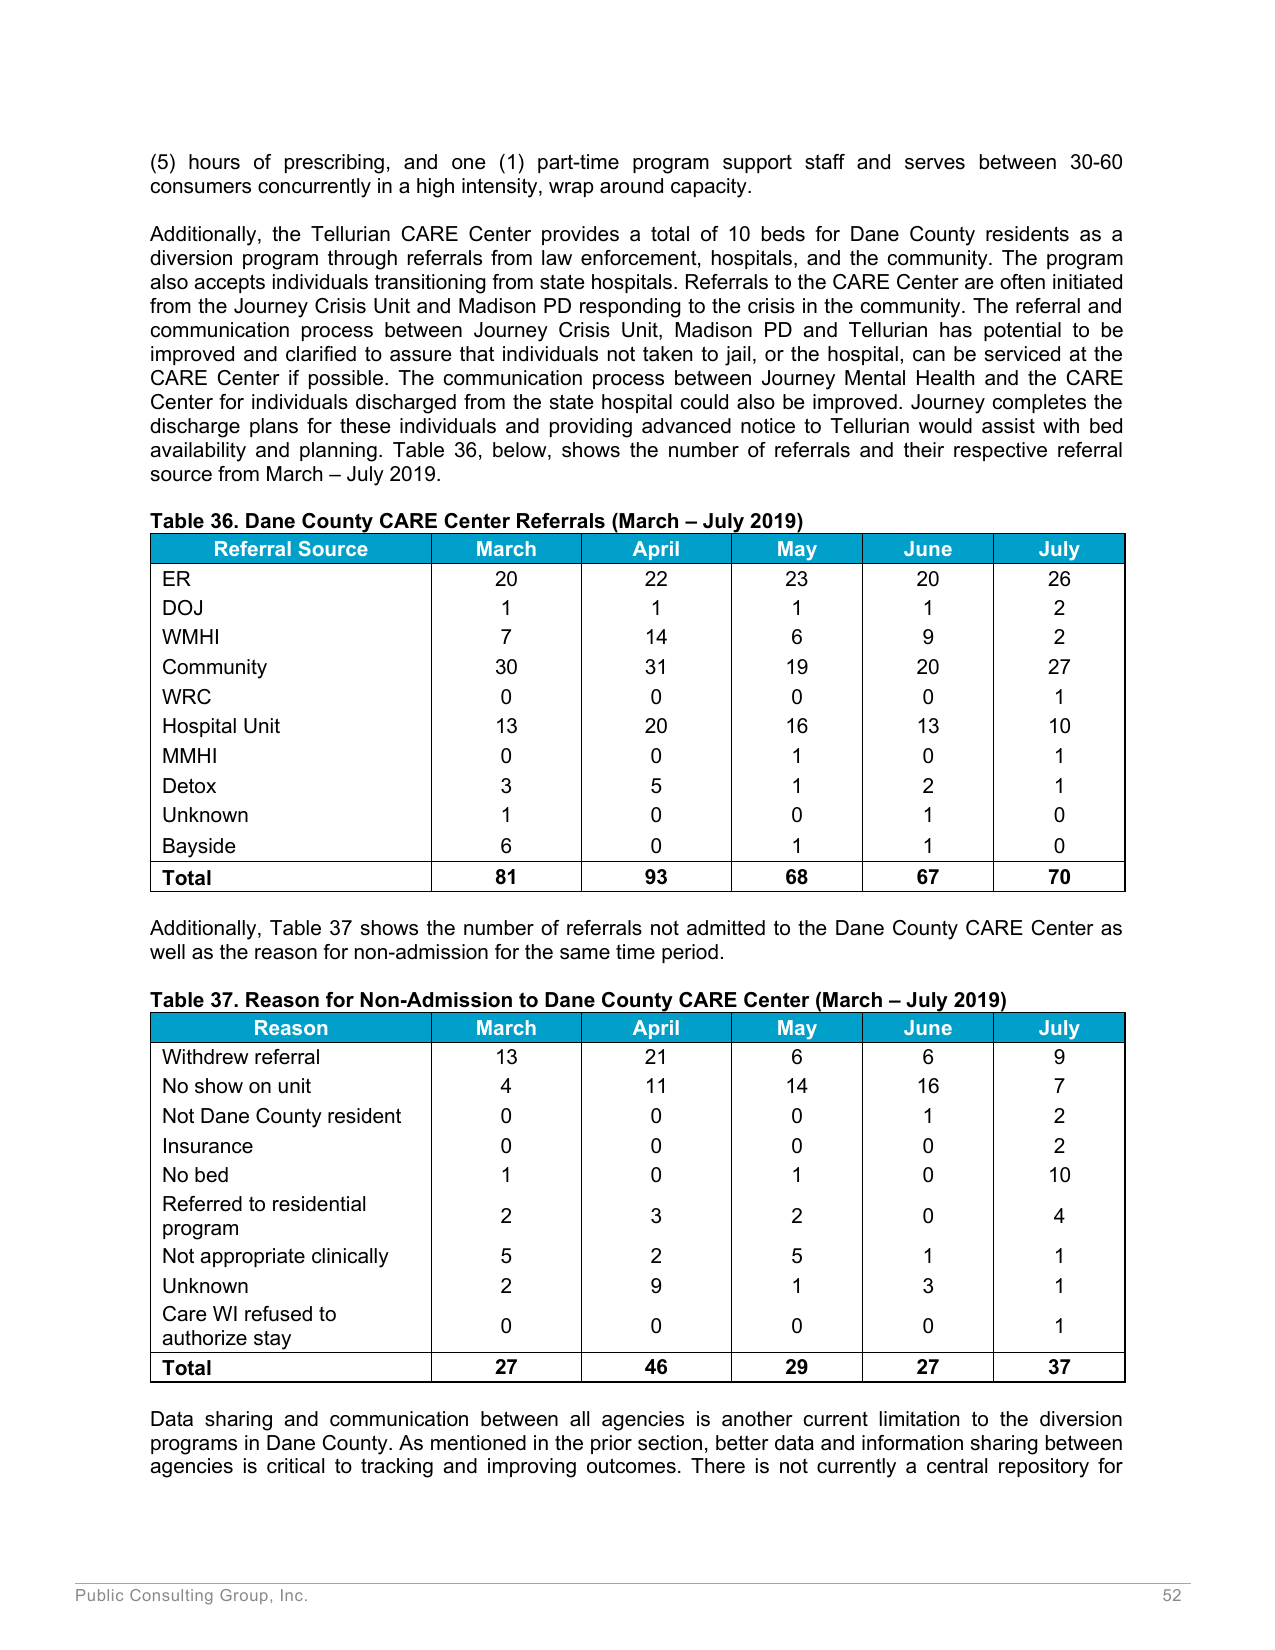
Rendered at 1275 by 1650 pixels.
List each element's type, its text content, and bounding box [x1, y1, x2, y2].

table_header June [863, 534, 993, 563]
table_cell 20 [863, 564, 993, 593]
table_cell Not appropriate clinically [151, 1241, 431, 1271]
table_cell 70 [994, 862, 1124, 891]
table_cell No show on unit [151, 1071, 431, 1101]
table_cell 23 [732, 564, 862, 593]
table_cell 10 [994, 1161, 1124, 1190]
text Additionally, Table 37 shows the number of referrals not admitted to the Dane County CARE Center as well as the reason for non-admission for the same time period. [150, 916, 1125, 964]
table_header April [582, 1013, 731, 1042]
table_cell 13 [863, 711, 993, 741]
table_header March [432, 1013, 581, 1042]
table_cell 0 [582, 1161, 731, 1190]
table_cell 0 [863, 1190, 993, 1241]
table_cell 14 [732, 1071, 862, 1101]
table_cell 0 [432, 1301, 581, 1352]
table_cell Insurance [151, 1131, 431, 1161]
table_cell 13 [432, 711, 581, 741]
table_cell 1 [732, 741, 862, 771]
table_cell 0 [863, 1131, 993, 1161]
table_cell 5 [582, 771, 731, 801]
table_cell 0 [994, 801, 1124, 830]
table_cell 27 [432, 1353, 581, 1381]
table_cell 6 [863, 1043, 993, 1071]
table_cell 1 [994, 771, 1124, 801]
table_cell 1 [432, 593, 581, 622]
table_cell ER [151, 564, 431, 593]
table_cell 0 [582, 830, 731, 861]
table_cell 1 [863, 593, 993, 622]
table_cell Community [151, 652, 431, 682]
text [150, 150, 1125, 198]
table_cell 1 [582, 593, 731, 622]
table_cell 6 [732, 1043, 862, 1071]
table_cell 26 [994, 564, 1124, 593]
table_cell 1 [732, 1271, 862, 1301]
table_cell 68 [732, 862, 862, 891]
table_cell 0 [732, 1101, 862, 1131]
table_cell 1 [863, 1101, 993, 1131]
table_cell 4 [994, 1190, 1124, 1241]
table_cell 19 [732, 652, 862, 682]
table_cell 20 [432, 564, 581, 593]
table_cell 20 [863, 652, 993, 682]
table_cell 0 [432, 682, 581, 711]
table_header May [732, 1013, 862, 1042]
text Table 36. Dane County CARE Center Referrals (March – July 2019) [150, 509, 1125, 533]
table_cell 2 [994, 623, 1124, 652]
table_cell 9 [582, 1271, 731, 1301]
table_cell 4 [432, 1071, 581, 1101]
table_cell 67 [863, 862, 993, 891]
table_cell 3 [432, 771, 581, 801]
table_cell 0 [432, 741, 581, 771]
table_cell 5 [432, 1241, 581, 1271]
table_cell Referred to residential program [151, 1190, 431, 1241]
table_cell 1 [432, 801, 581, 830]
table_cell 1 [732, 593, 862, 622]
table_cell 27 [863, 1353, 993, 1381]
table_header Reason [151, 1013, 431, 1042]
table_cell WMHI [151, 623, 431, 652]
table_cell 9 [994, 1043, 1124, 1071]
table_cell 6 [732, 623, 862, 652]
table_cell 2 [994, 1131, 1124, 1161]
table_cell 0 [582, 741, 731, 771]
table_cell 2 [582, 1241, 731, 1271]
table_cell 1 [863, 801, 993, 830]
table_header Referral Source [151, 534, 431, 563]
table_cell MMHI [151, 741, 431, 771]
table_header May [732, 534, 862, 563]
table_cell 14 [582, 623, 731, 652]
table_cell 10 [994, 711, 1124, 741]
table_cell 37 [994, 1353, 1124, 1381]
table_cell 0 [582, 1131, 731, 1161]
table_cell 1 [863, 830, 993, 861]
table_cell 6 [432, 830, 581, 861]
table_cell 0 [863, 741, 993, 771]
table_cell 1 [863, 1241, 993, 1271]
table_cell 0 [863, 1301, 993, 1352]
table_cell 0 [582, 1301, 731, 1352]
table_cell 21 [582, 1043, 731, 1071]
table_cell 0 [732, 1301, 862, 1352]
table_cell 0 [432, 1101, 581, 1131]
table_cell 0 [732, 801, 862, 830]
table_cell DOJ [151, 593, 431, 622]
table_cell 27 [994, 652, 1124, 682]
table_cell 16 [732, 711, 862, 741]
table_cell 0 [863, 682, 993, 711]
table_cell Hospital Unit [151, 711, 431, 741]
table_cell 7 [994, 1071, 1124, 1101]
table_cell 1 [994, 1301, 1124, 1352]
table_cell 1 [732, 771, 862, 801]
table_cell 0 [582, 1101, 731, 1131]
table_cell Bayside [151, 830, 431, 861]
table_cell 0 [732, 682, 862, 711]
table_cell Care WI refused to authorize stay [151, 1301, 431, 1352]
table_header March [432, 534, 581, 563]
table_cell 13 [432, 1043, 581, 1071]
table_cell 31 [582, 652, 731, 682]
table_cell 1 [732, 830, 862, 861]
table_header June [863, 1013, 993, 1042]
table_cell 3 [582, 1190, 731, 1241]
table_header July [994, 1013, 1124, 1042]
table_cell 11 [582, 1071, 731, 1101]
table_cell 0 [994, 830, 1124, 861]
text Additionally, the Tellurian CARE Center provides a total of 10 beds for Dane County residents as a diversion program through referrals from law enforcement, hospitals, and the community. The program also accepts individuals transitioning from state hospitals. Referrals to the CARE Center are often initiated from the Journey Crisis Unit and Madison PD responding to the crisis in the community. The referral and communication process between Journey Crisis Unit, Madison PD and Tellurian has potential to be improved and clarified to assure that individuals not taken to jail, or the hospital, can be serviced at the CARE Center if possible. The communication process between Journey Mental Health and the CARE Center for individuals discharged from the state hospital could also be improved. Journey completes the discharge plans for these individuals and providing advanced notice to Tellurian would assist with bed availability and planning. Table 36, below, shows the number of referrals and their respective referral source from March – July 2019. [150, 222, 1125, 485]
table_cell 3 [863, 1271, 993, 1301]
table_cell 81 [432, 862, 581, 891]
table_cell 5 [732, 1241, 862, 1271]
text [150, 1406, 1125, 1478]
table_cell No bed [151, 1161, 431, 1190]
table_cell Total [151, 862, 431, 891]
table_cell Detox [151, 771, 431, 801]
table_cell 0 [582, 682, 731, 711]
table_cell 1 [994, 682, 1124, 711]
text Table 37. Reason for Non-Admission to Dane County CARE Center (March – July 2019) [150, 988, 1125, 1012]
table_cell 29 [732, 1353, 862, 1381]
table_cell 2 [863, 771, 993, 801]
table_cell Unknown [151, 1271, 431, 1301]
table_cell 2 [432, 1271, 581, 1301]
table_cell 2 [432, 1190, 581, 1241]
table_cell 0 [732, 1131, 862, 1161]
table_cell 2 [732, 1190, 862, 1241]
table_cell 7 [432, 623, 581, 652]
table_cell 9 [863, 623, 993, 652]
table_cell WRC [151, 682, 431, 711]
table_cell 0 [432, 1131, 581, 1161]
table_cell 30 [432, 652, 581, 682]
table_cell Unknown [151, 801, 431, 830]
table_cell 22 [582, 564, 731, 593]
table_cell 93 [582, 862, 731, 891]
table_cell 0 [582, 801, 731, 830]
table_cell 16 [863, 1071, 993, 1101]
table_cell 20 [582, 711, 731, 741]
table_cell Total [151, 1353, 431, 1381]
table_header April [582, 534, 731, 563]
table_cell Not Dane County resident [151, 1101, 431, 1131]
table_cell 46 [582, 1353, 731, 1381]
table_cell 1 [432, 1161, 581, 1190]
table_cell 2 [994, 1101, 1124, 1131]
table_cell 2 [994, 593, 1124, 622]
table_header July [994, 534, 1124, 563]
table_cell Withdrew referral [151, 1043, 431, 1071]
table_cell 1 [994, 1241, 1124, 1271]
table_cell 0 [863, 1161, 993, 1190]
table_cell 1 [732, 1161, 862, 1190]
table_cell 1 [994, 741, 1124, 771]
table_cell 1 [994, 1271, 1124, 1301]
